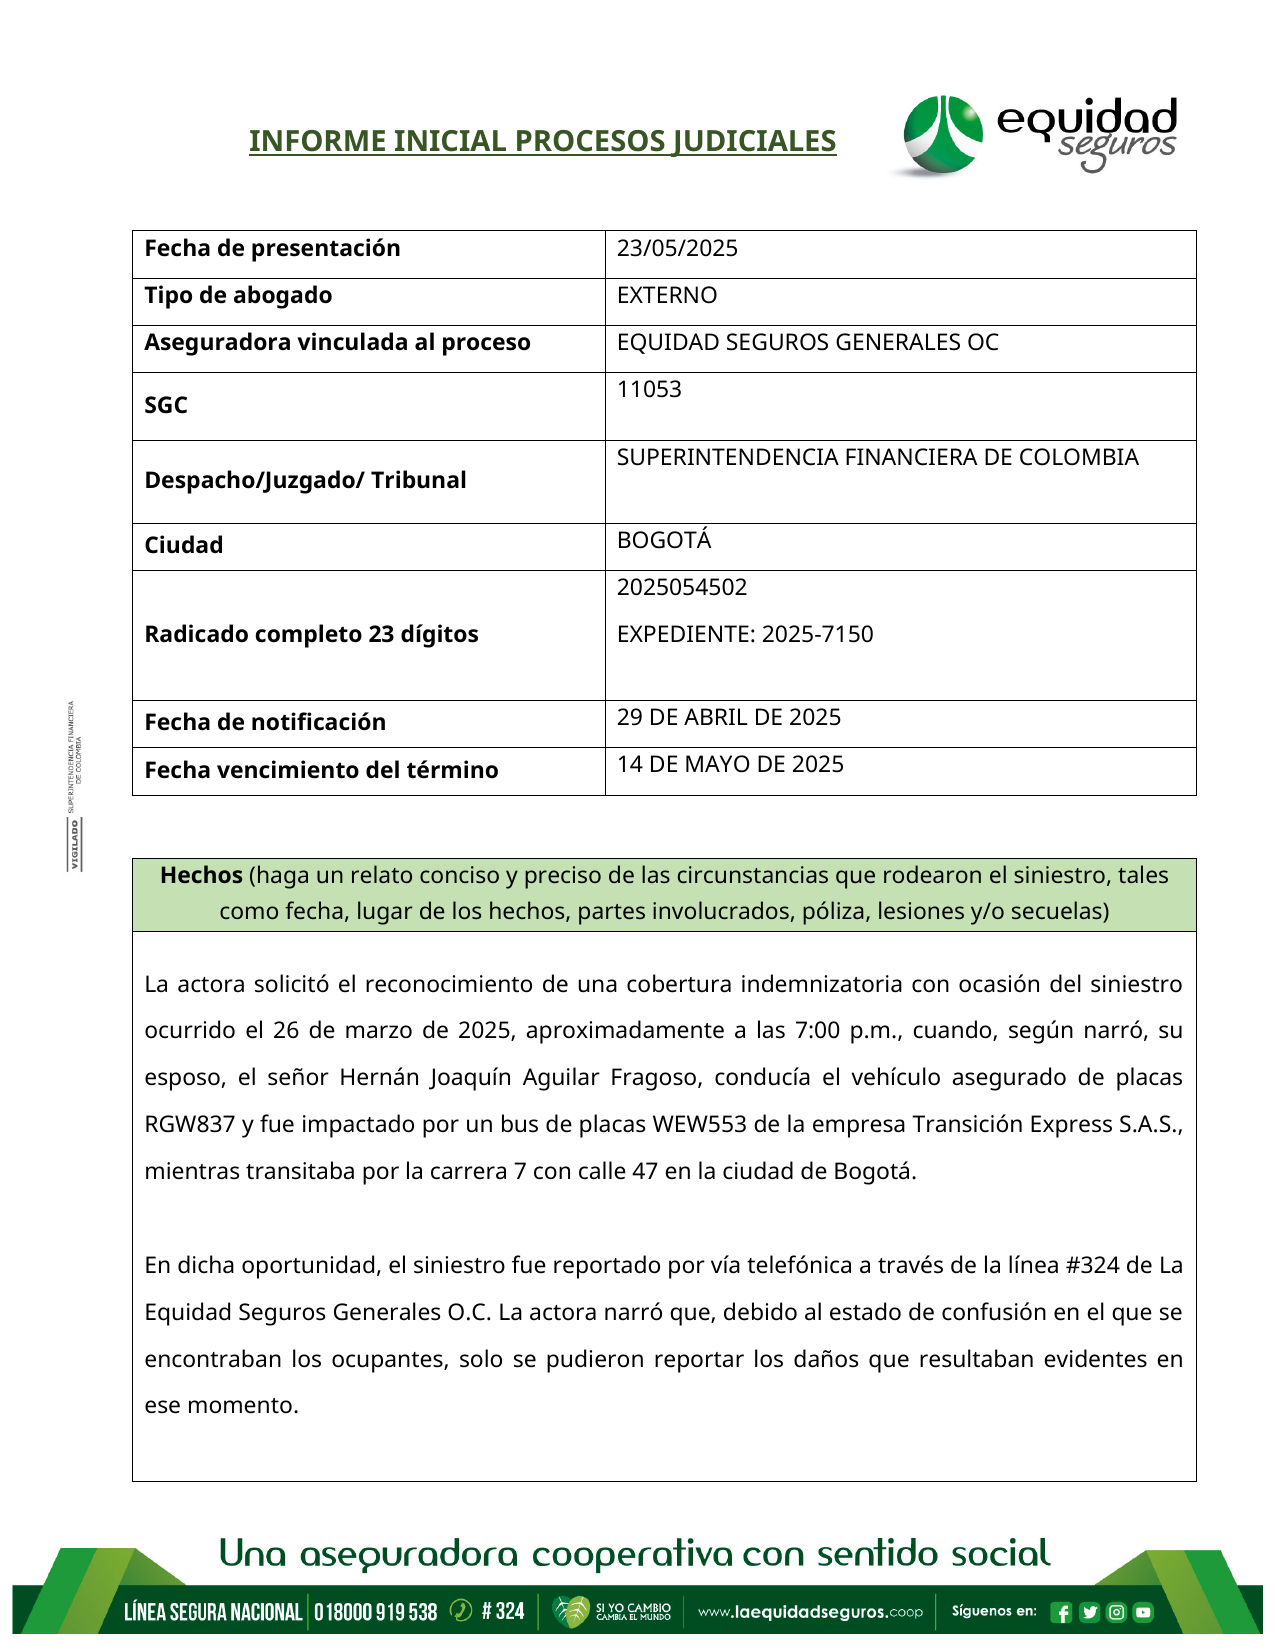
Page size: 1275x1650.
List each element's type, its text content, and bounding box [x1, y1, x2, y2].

table_cell SUPERINTENDENCIA FINANCIERA DE COLOMBIA [606, 441, 1196, 523]
table_cell 14 DE MAYO DE 2025 [606, 748, 1196, 794]
table_cell Aseguradora vinculada al proceso [133, 326, 605, 372]
table_cell Fecha de notificación [133, 701, 605, 747]
table_header Fecha de presentación [133, 231, 605, 278]
picture [12, 16, 1263, 1634]
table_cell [133, 932, 1196, 1481]
table_cell EQUIDAD SEGUROS GENERALES OC [606, 326, 1196, 372]
table_header Hechos (haga un relato conciso y preciso de las circunstancias que rodearon el siniestro, tales como fecha, lugar de los hechos, partes involucrados, póliza, lesiones y/o secuelas) [133, 859, 1196, 931]
table_cell Tipo de abogado [133, 279, 605, 325]
table_cell 11053 [606, 373, 1196, 440]
table_cell EXTERNO [606, 279, 1196, 325]
table_cell Despacho/Juzgado/ Tribunal [133, 441, 605, 523]
table_cell Fecha vencimiento del término [133, 748, 605, 794]
table_header 23/05/2025 [606, 231, 1196, 278]
table_cell SGC [133, 373, 605, 440]
table_cell 29 DE ABRIL DE 2025 [606, 701, 1196, 747]
table_cell BOGOTÁ [606, 524, 1196, 570]
table_cell Radicado completo 23 dígitos [133, 571, 605, 700]
table_cell Ciudad [133, 524, 605, 570]
table_cell 2025054502 EXPEDIENTE: 2025-7150 [606, 571, 1196, 700]
